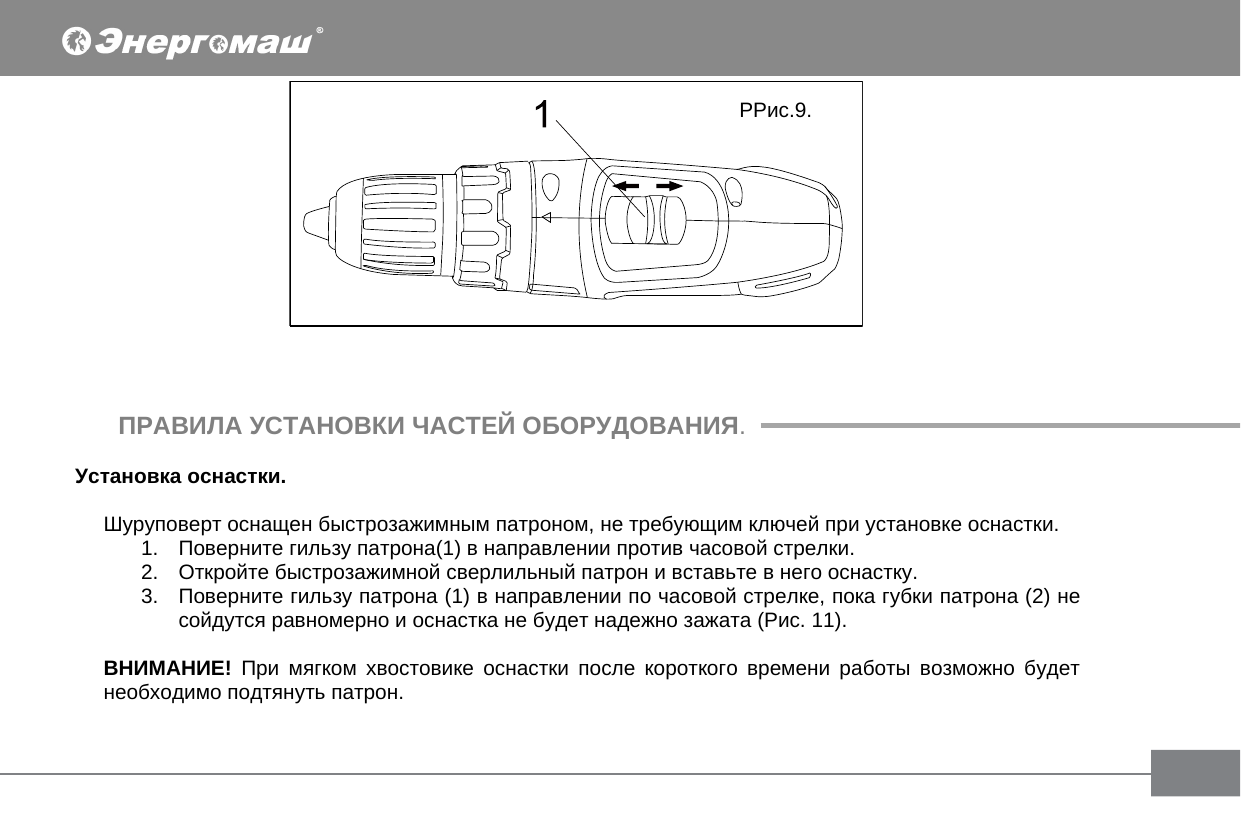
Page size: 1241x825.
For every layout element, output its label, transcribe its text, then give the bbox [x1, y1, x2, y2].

text ВНИМАНИЕ! При мягком хвостовике оснастки после короткого времени работы возможно будет необходимо подтянуть патрон. [103, 656, 1081, 703]
list Поверните гильзу патрона(1) в направлении против часовой стрелки. [141, 536, 1081, 560]
text ПРАВИЛА УСТАНОВКИ ЧАСТЕЙ ОБОРУДОВАНИЯ. [112, 411, 1080, 440]
list Поверните гильзу патрона (1) в направлении по часовой стрелке, пока губки патрона (2) не сойдутся равномерно и оснастка не будет надежно зажата (Рис. 11). [141, 584, 1081, 632]
picture [0, 0, 1241, 76]
text Шуруповерт оснащен быстрозажимным патроном, не требующим ключей при установке оснастки. [103, 512, 1081, 536]
list Откройте быстрозажимной сверлильный патрон и вставьте в него оснастку. [141, 560, 1081, 584]
text Установка оснастки. [75, 464, 1080, 488]
